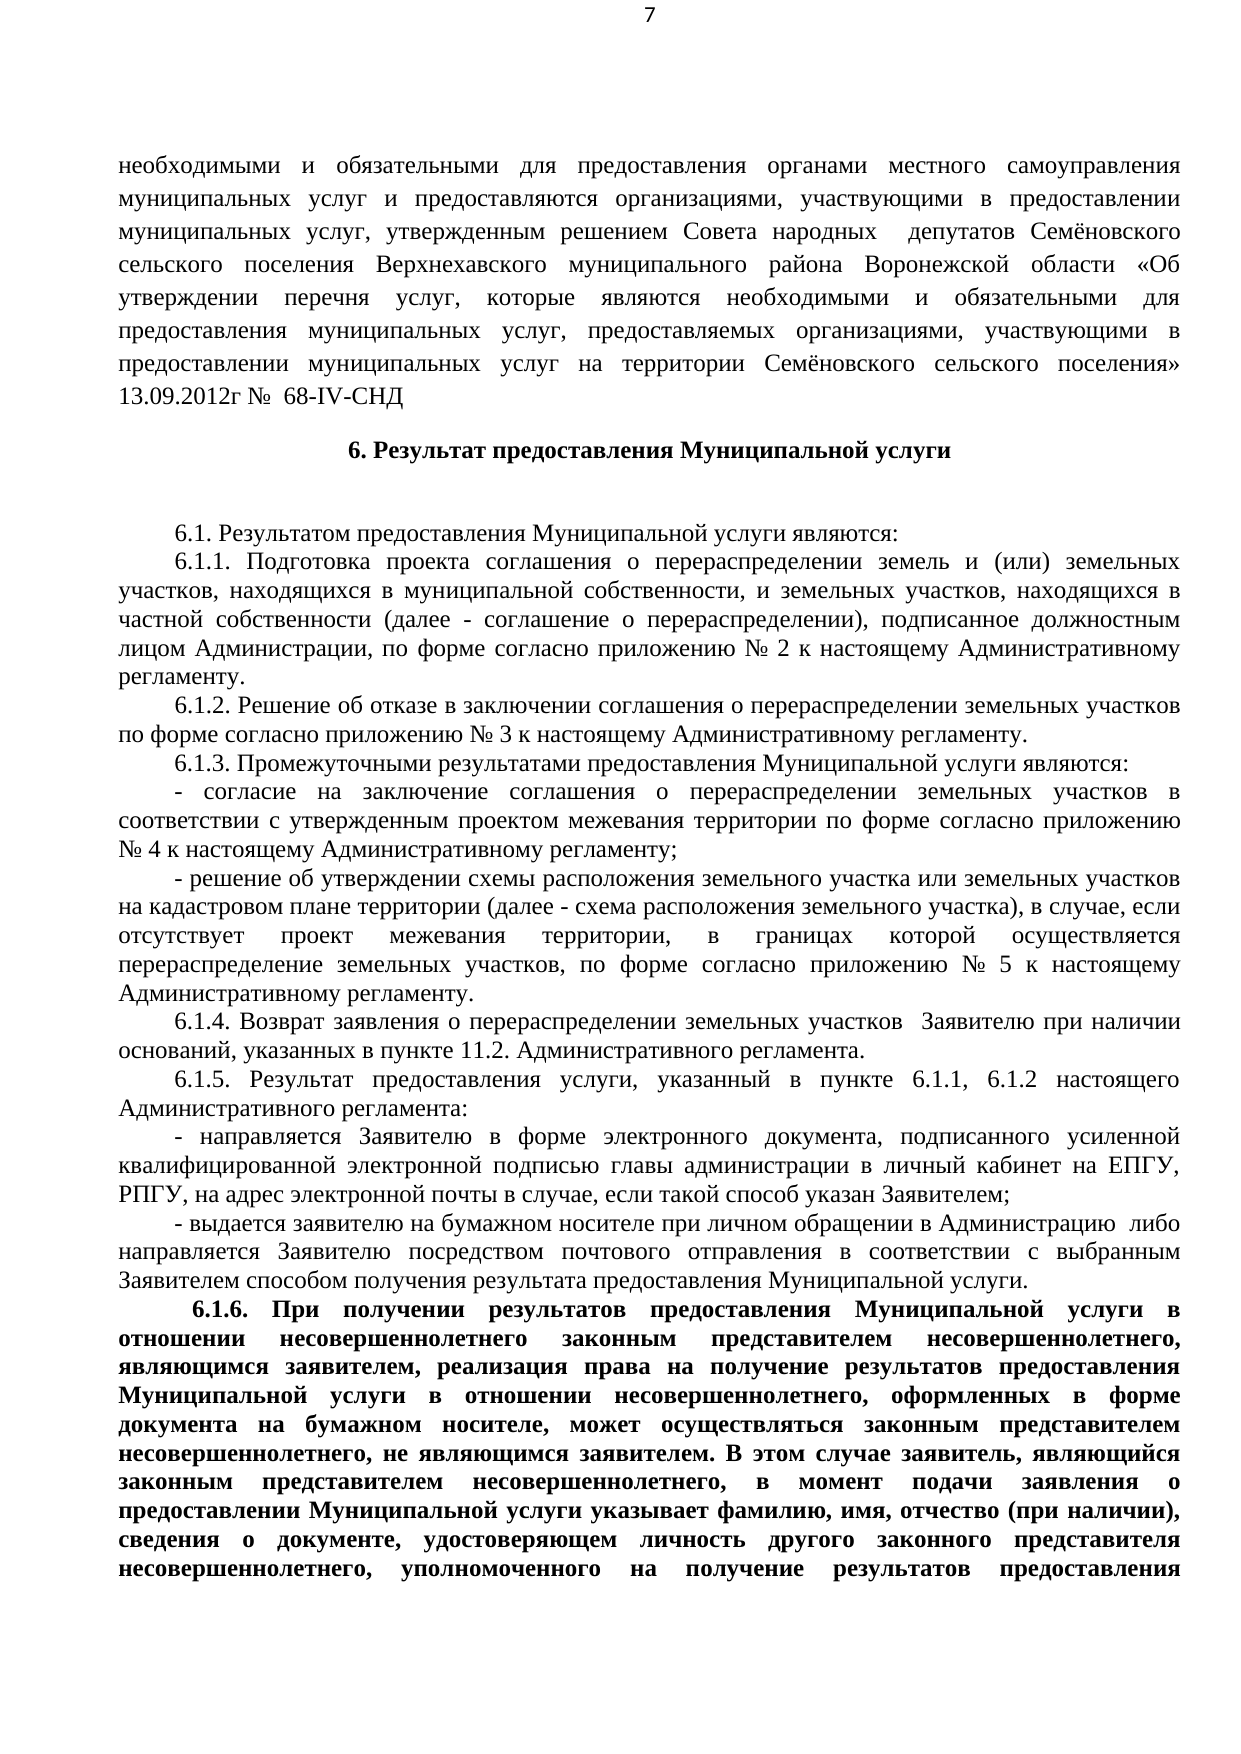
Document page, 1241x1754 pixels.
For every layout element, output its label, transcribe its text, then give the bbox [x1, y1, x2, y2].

text - согласие на заключение соглашения о перераспределении земельных участков в соответствии с утвержденным проектом межевания территории по форме согласно приложению № 4 к настоящему Административному регламенту; [118, 776, 1181, 863]
text 6.1. Результатом предоставления Муниципальной услуги являются: [118, 518, 1181, 546]
text - направляется Заявителю в форме электронного документа, подписанного усиленной квалифицированной электронной подписью главы администрации в личный кабинет на ЕПГУ, РПГУ, на адрес электронной почты в случае, если такой способ указан Заявителем; [118, 1121, 1181, 1208]
text 6.1.3. Промежуточными результатами предоставления Муниципальной услуги являются: [118, 748, 1181, 776]
text 6.1.2. Решение об отказе в заключении соглашения о перераспределении земельных участков по форме согласно приложению № 3 к настоящему Административному регламенту. [118, 690, 1181, 748]
text 6. Результат предоставления Муниципальной услуги [118, 435, 1181, 464]
text - решение об утверждении схемы расположения земельного участка или земельных участков на кадастровом плане территории (далее - схема расположения земельного участка), в случае, если отсутствует проект межевания территории, в границах которой осуществляется перераспределение земельных участков, по форме согласно приложению № 5 к настоящему Административному регламенту. [118, 863, 1181, 1006]
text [118, 1294, 1181, 1581]
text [118, 150, 1181, 410]
text 6.1.4. Возврат заявления о перераспределении земельных участков Заявителю при наличии оснований, указанных в пункте 11.2. Административного регламента. [118, 1006, 1181, 1064]
text 6.1.1. Подготовка проекта соглашения о перераспределении земель и (или) земельных участков, находящихся в муниципальной собственности, и земельных участков, находящихся в частной собственности (далее - соглашение о перераспределении), подписанное должностным лицом Администрации, по форме согласно приложению № 2 к настоящему Административному регламенту. [118, 546, 1181, 690]
text 6.1.5. Результат предоставления услуги, указанный в пункте 6.1.1, 6.1.2 настоящего Административного регламента: [118, 1064, 1181, 1121]
text - выдается заявителю на бумажном носителе при личном обращении в Администрацию либо направляется Заявителю посредством почтового отправления в соответствии с выбранным Заявителем способом получения результата предоставления Муниципальной услуги. [118, 1208, 1181, 1294]
